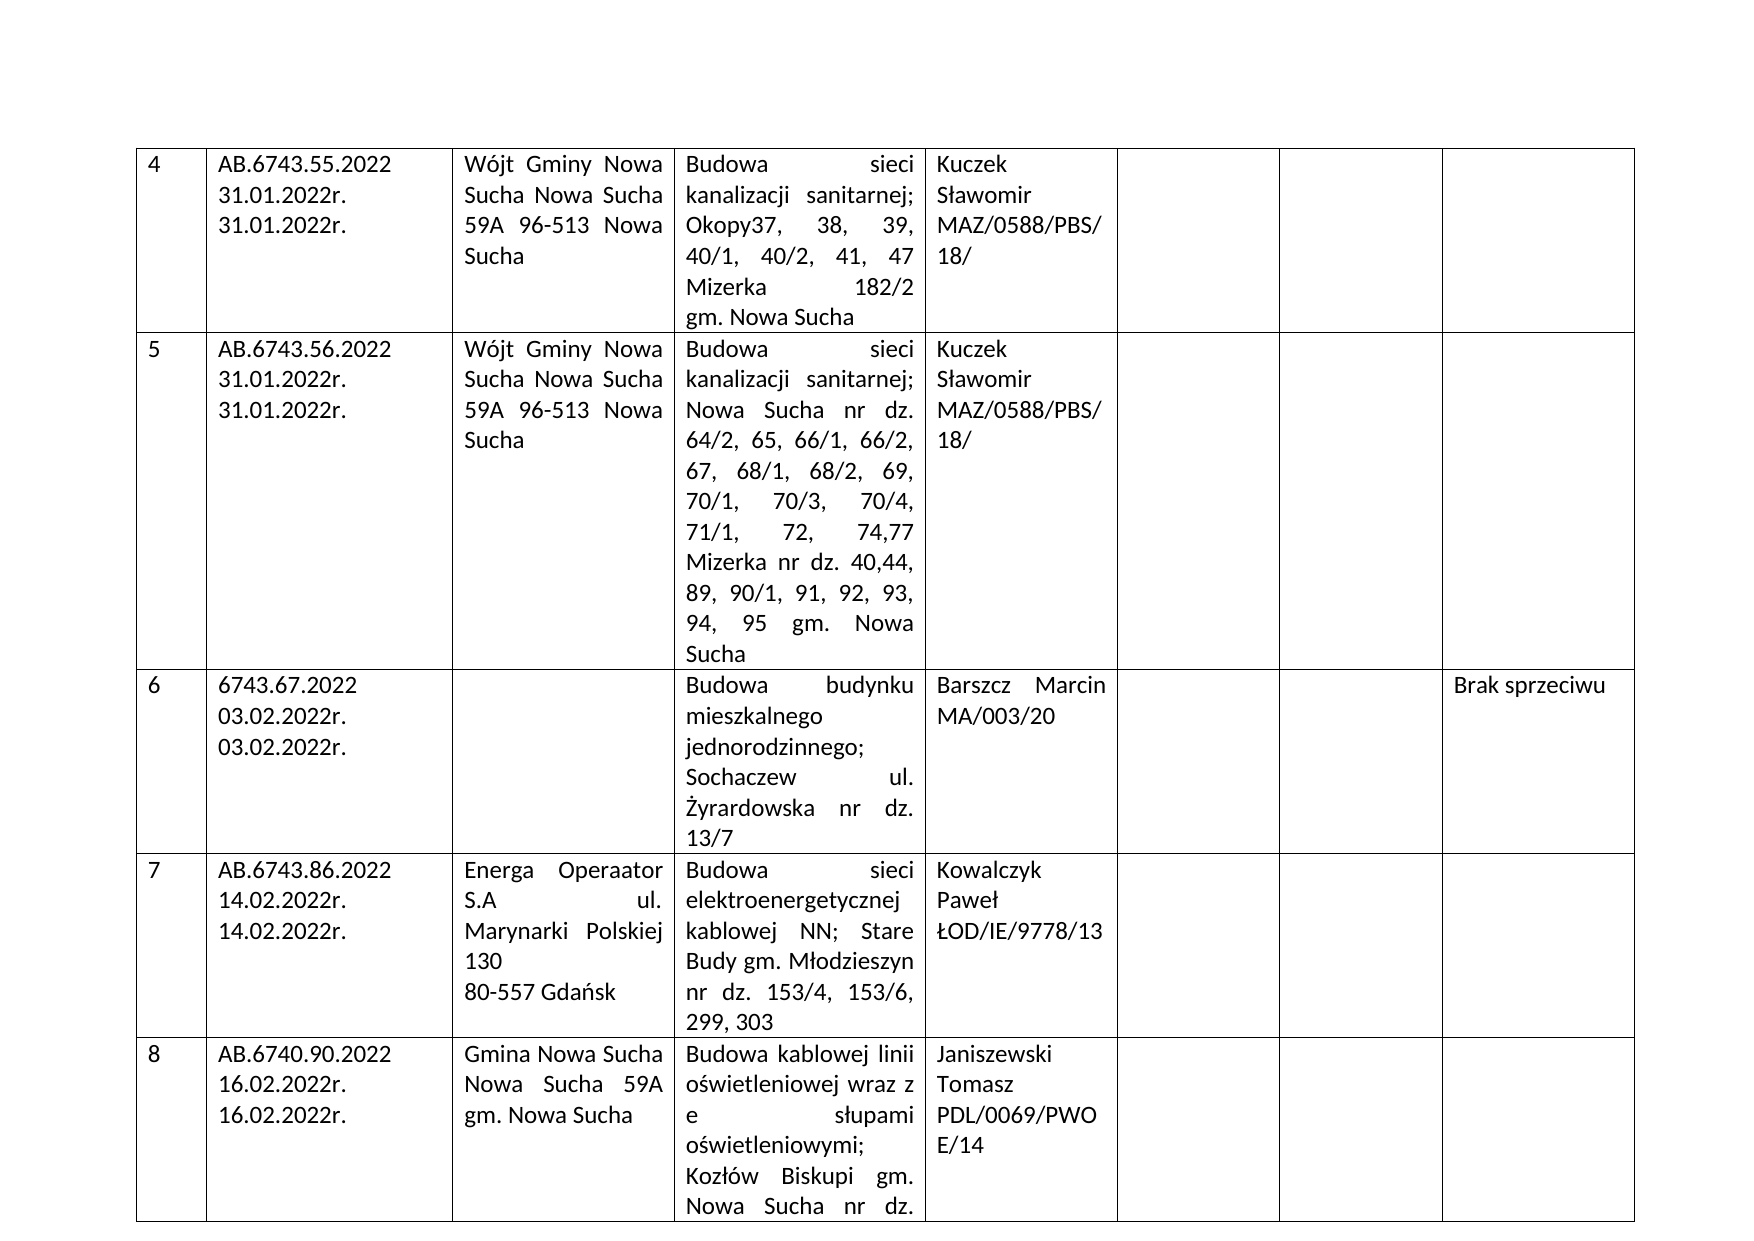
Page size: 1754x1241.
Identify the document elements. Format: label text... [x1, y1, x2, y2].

table_cell 6 [137, 670, 206, 853]
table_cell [926, 1038, 1117, 1221]
table_cell [1443, 1038, 1634, 1221]
table_cell [1280, 1038, 1442, 1221]
table_cell 8 [137, 1038, 206, 1221]
table_cell Energa Operaator S.A ul. Marynarki Polskiej 130 80-557 Gdańsk [453, 854, 674, 1037]
table_cell [1118, 854, 1279, 1037]
table_cell Kuczek Sławomir MAZ/0588/PBS/18/ [926, 149, 1117, 332]
table_cell [1443, 854, 1634, 1037]
table_cell 4 [137, 149, 206, 332]
table_cell 6743.67.2022 03.02.2022r. 03.02.2022r. [207, 670, 452, 853]
table_cell 7 [137, 854, 206, 1037]
table_cell [1280, 670, 1442, 853]
table_cell AB.6743.56.2022 31.01.2022r. 31.01.2022r. [207, 333, 452, 668]
table_cell [1118, 670, 1279, 853]
table_cell Wójt Gminy Nowa Sucha Nowa Sucha 59A 96-513 Nowa Sucha [453, 333, 674, 668]
table_cell AB.6743.86.2022 14.02.2022r. 14.02.2022r. [207, 854, 452, 1037]
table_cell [675, 1038, 925, 1221]
table_cell Budowa sieci elektroenergetycznej kablowej NN; Stare Budy gm. Młodzieszyn nr dz. 153/4, 153/6, 299, 303 [675, 854, 925, 1037]
table_cell [1118, 1038, 1279, 1221]
table_cell Barszcz Marcin MA/003/20 [926, 670, 1117, 853]
table_cell Brak sprzeciwu [1443, 670, 1634, 853]
table_cell [1443, 333, 1634, 668]
table_cell Budowa sieci kanalizacji sanitarnej; Nowa Sucha nr dz. 64/2, 65, 66/1, 66/2, 67, 68/1, 68/2, 69, 70/1, 70/3, 70/4, 71/1, 72, 74,77 Mizerka nr dz. 40,44, 89, 90/1, 91, 92, 93, 94, 95 gm. Nowa Sucha [675, 333, 925, 668]
table_cell Kuczek Sławomir MAZ/0588/PBS/18/ [926, 333, 1117, 668]
table_cell [1280, 854, 1442, 1037]
table_cell Kowalczyk Paweł ŁOD/IE/9778/13 [926, 854, 1117, 1037]
table_cell [1280, 149, 1442, 332]
table_cell [1443, 149, 1634, 332]
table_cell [453, 1038, 674, 1221]
table_cell [1118, 149, 1279, 332]
table_cell Budowa sieci kanalizacji sanitarnej; Okopy37, 38, 39, 40/1, 40/2, 41, 47 Mizerka 182/2 gm. Nowa Sucha [675, 149, 925, 332]
table_cell 5 [137, 333, 206, 668]
table_cell [453, 670, 674, 853]
table_cell Wójt Gminy Nowa Sucha Nowa Sucha 59A 96-513 Nowa Sucha [453, 149, 674, 332]
table_cell [1280, 333, 1442, 668]
table_cell [1118, 333, 1279, 668]
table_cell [207, 1038, 452, 1221]
table_cell AB.6743.55.2022 31.01.2022r. 31.01.2022r. [207, 149, 452, 332]
table_cell Budowa budynku mieszkalnego jednorodzinnego; Sochaczew ul. Żyrardowska nr dz. 13/7 [675, 670, 925, 853]
